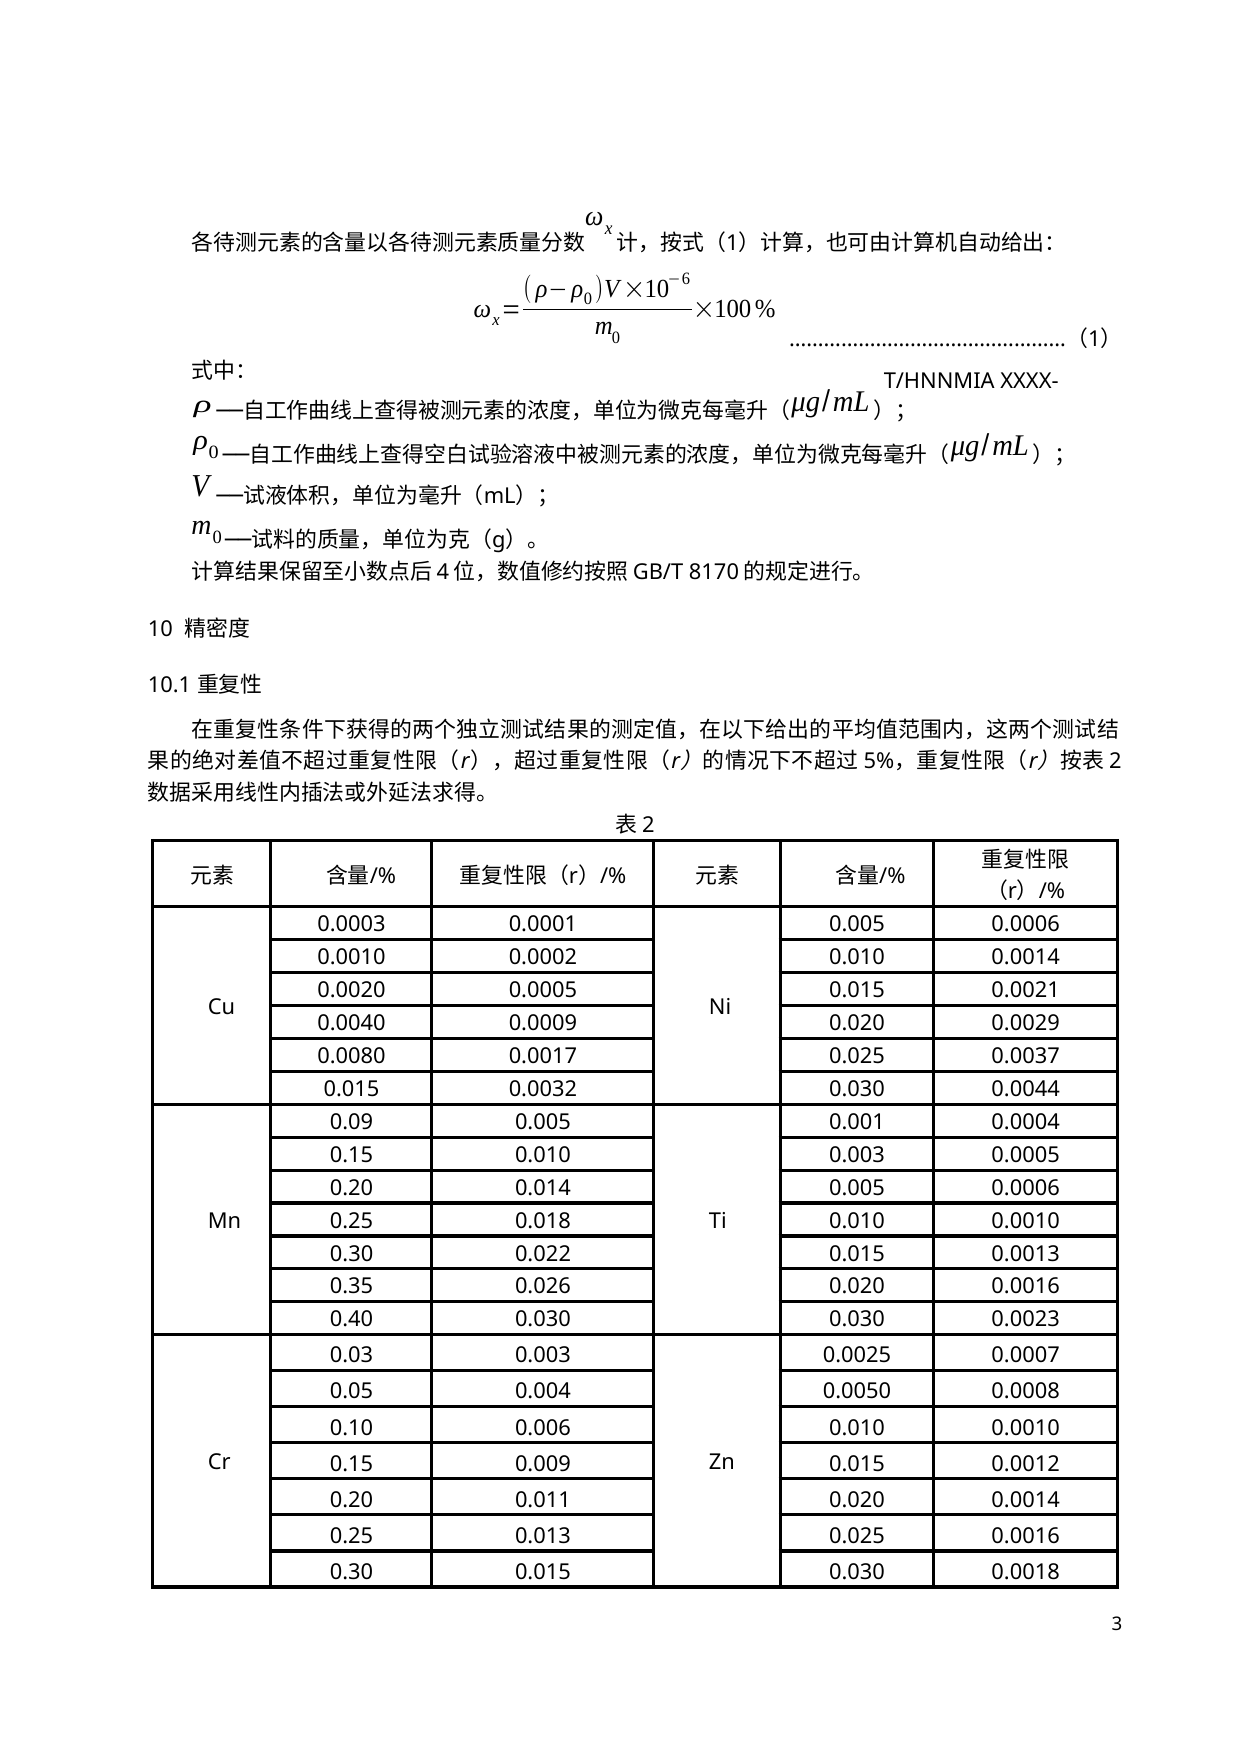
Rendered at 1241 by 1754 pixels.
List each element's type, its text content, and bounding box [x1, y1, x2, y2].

table_cell 0.0044 [935, 1073, 1116, 1103]
table_cell 0.015 [272, 1073, 430, 1103]
table_cell 0.005 [782, 1172, 932, 1201]
table_cell 0.0005 [935, 1139, 1116, 1168]
text …………………………………………（1） [148, 270, 1122, 353]
table_cell 0.022 [433, 1238, 652, 1267]
table_cell 0.0023 [935, 1303, 1116, 1333]
text ──试料的质量，单位为克（g）。 [148, 510, 1122, 554]
table_cell 0.0010 [935, 1408, 1116, 1441]
table_cell 0.0008 [935, 1372, 1116, 1405]
table_cell 0.0037 [935, 1040, 1116, 1070]
list 计算结果保留至小数点后4位，数值修约按照GB/T 8170的规定进行。 [148, 554, 1122, 586]
table_cell 0.0006 [935, 1172, 1116, 1201]
table_cell 0.025 [782, 1516, 932, 1549]
table_header 重复性限（r）/% [935, 842, 1116, 905]
table_cell 0.020 [782, 1007, 932, 1037]
table_cell 0.030 [782, 1073, 932, 1103]
table_cell 0.0025 [782, 1336, 932, 1369]
table_cell 0.003 [782, 1139, 932, 1168]
text ──自工作曲线上查得空白试验溶液中被测元素的浓度，单位为微克每毫升（）； [148, 424, 1122, 468]
table_cell 0.0012 [935, 1444, 1116, 1477]
table_cell 0.0080 [272, 1040, 430, 1070]
table_cell Ti [655, 1106, 779, 1333]
table_cell 0.0014 [935, 941, 1116, 971]
table_cell 0.0003 [272, 908, 430, 938]
table_cell 0.0014 [935, 1480, 1116, 1513]
table_cell 0.001 [782, 1106, 932, 1136]
table_header 重复性限（r）/% [433, 842, 652, 905]
table_cell 0.0017 [433, 1040, 652, 1070]
table_cell Cr [154, 1336, 269, 1585]
table_cell 0.018 [433, 1205, 652, 1234]
table_cell 0.40 [272, 1303, 430, 1333]
table_cell 0.0020 [272, 974, 430, 1004]
table_cell 0.0021 [935, 974, 1116, 1004]
table_cell 0.0029 [935, 1007, 1116, 1037]
table_cell 0.0040 [272, 1007, 430, 1037]
table_cell 0.005 [433, 1106, 652, 1136]
list 10 精密度 [148, 611, 1122, 642]
table_cell 0.30 [272, 1238, 430, 1267]
table_cell 0.010 [782, 1408, 932, 1441]
table_cell 0.10 [272, 1408, 430, 1441]
table_cell Mn [154, 1106, 269, 1333]
table_cell Zn [655, 1336, 779, 1585]
text 式中： [148, 353, 1122, 385]
table_cell 0.005 [782, 908, 932, 938]
table_cell 0.0006 [935, 908, 1116, 938]
text ──试液体积，单位为毫升（mL）； [148, 468, 1122, 510]
table_cell 0.03 [272, 1336, 430, 1369]
table_cell 0.0013 [935, 1238, 1116, 1267]
table_cell 0.0010 [935, 1205, 1116, 1234]
table_cell 0.0004 [935, 1106, 1116, 1136]
table_cell 0.0009 [433, 1007, 652, 1037]
table_cell 0.0032 [433, 1073, 652, 1103]
table_cell 0.0001 [433, 908, 652, 938]
table_cell 0.020 [782, 1480, 932, 1513]
table_cell 0.05 [272, 1372, 430, 1405]
table_cell 0.026 [433, 1270, 652, 1300]
text 表2 [148, 807, 1122, 839]
table_cell 0.09 [272, 1106, 430, 1136]
table_cell 0.0050 [782, 1372, 932, 1405]
table_cell 0.030 [433, 1303, 652, 1333]
table_cell 0.25 [272, 1516, 430, 1549]
table_cell 0.015 [433, 1553, 652, 1585]
table_cell 0.0016 [935, 1270, 1116, 1300]
table_cell 0.25 [272, 1205, 430, 1234]
table_cell 0.20 [272, 1480, 430, 1513]
table_cell 0.0016 [935, 1516, 1116, 1549]
table_cell 0.025 [782, 1040, 932, 1070]
table_cell Cu [154, 908, 269, 1103]
table_cell 0.0005 [433, 974, 652, 1004]
table_cell 0.015 [782, 974, 932, 1004]
table_cell 0.006 [433, 1408, 652, 1441]
table_header 元素 [655, 842, 779, 905]
table_cell 0.20 [272, 1172, 430, 1201]
table_cell 0.013 [433, 1516, 652, 1549]
table_cell 0.0002 [433, 941, 652, 971]
table_header 含量/% [272, 842, 430, 905]
table_cell 0.15 [272, 1444, 430, 1477]
table_cell 0.030 [782, 1553, 932, 1585]
table_cell 0.003 [433, 1336, 652, 1369]
text ──自工作曲线上查得被测元素的浓度，单位为微克每毫升（）； [148, 385, 1122, 424]
table_cell 0.015 [782, 1444, 932, 1477]
table_cell 0.010 [782, 941, 932, 971]
table_cell 0.009 [433, 1444, 652, 1477]
table_cell 0.15 [272, 1139, 430, 1168]
table_cell 0.35 [272, 1270, 430, 1300]
table_cell 0.011 [433, 1480, 652, 1513]
table_cell Ni [655, 908, 779, 1103]
table_cell 0.30 [272, 1553, 430, 1585]
table_cell 0.014 [433, 1172, 652, 1201]
table_cell 0.030 [782, 1303, 932, 1333]
table_header 含量/% [782, 842, 932, 905]
text 在重复性条件下获得的两个独立测试结果的测定值，在以下给出的平均值范围内，这两个测试结果的绝对差值不超过重复性限（r），超过重复性限（r）的情况下不超过5%，重复性限（r）按表2数据采用线性内插法或外延法求得。 [148, 712, 1122, 807]
table_cell 0.0010 [272, 941, 430, 971]
table_cell 0.010 [433, 1139, 652, 1168]
list 各待测元素的含量以各待测元素质量分数计，按式（1）计算，也可由计算机自动给出： [148, 201, 1122, 257]
table_cell 0.020 [782, 1270, 932, 1300]
table_cell 0.0018 [935, 1553, 1116, 1585]
list 10.1 重复性 [148, 667, 1122, 699]
table_cell 0.010 [782, 1205, 932, 1234]
table_header 元素 [154, 842, 269, 905]
table_cell 0.004 [433, 1372, 652, 1405]
table_cell 0.0007 [935, 1336, 1116, 1369]
table_cell 0.015 [782, 1238, 932, 1267]
